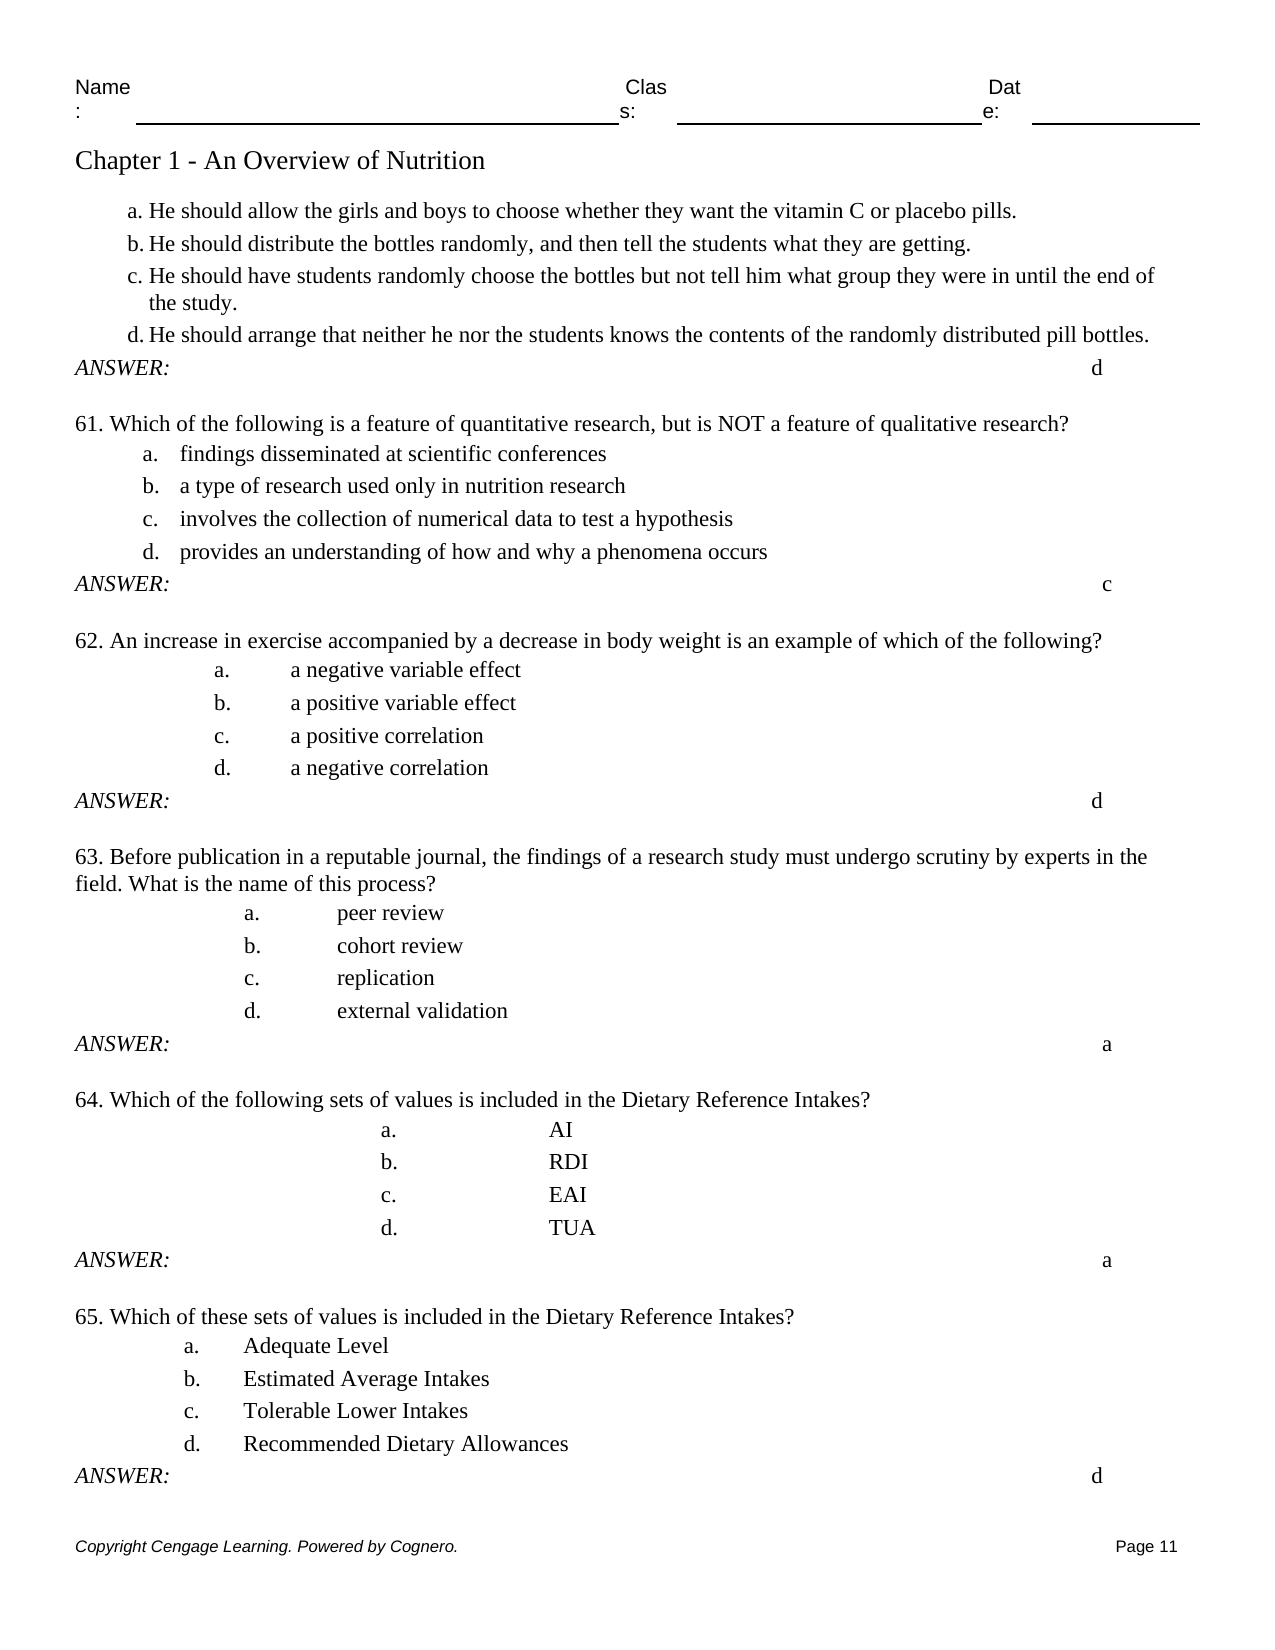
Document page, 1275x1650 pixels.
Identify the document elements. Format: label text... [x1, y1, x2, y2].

table_header 65. Which of these sets of values is included in the Dietary Reference Intakes? [75, 1303, 1200, 1492]
table_header 63. Before publication in a reputable journal, the findings of a research study must undergo scrutiny by experts in the field. What is the name of this process? [75, 844, 1200, 1059]
table_header 62. An increase in exercise accompanied by a decrease in body weight is an example of which of the following? [75, 627, 1200, 816]
table_header 61. Which of the following is a feature of quantitative research, but is NOT a feature of qualitative research? [75, 411, 1200, 600]
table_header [75, 194, 1200, 383]
table_header 64. Which of the following sets of values is included in the Dietary Reference Intakes? [75, 1086, 1200, 1276]
